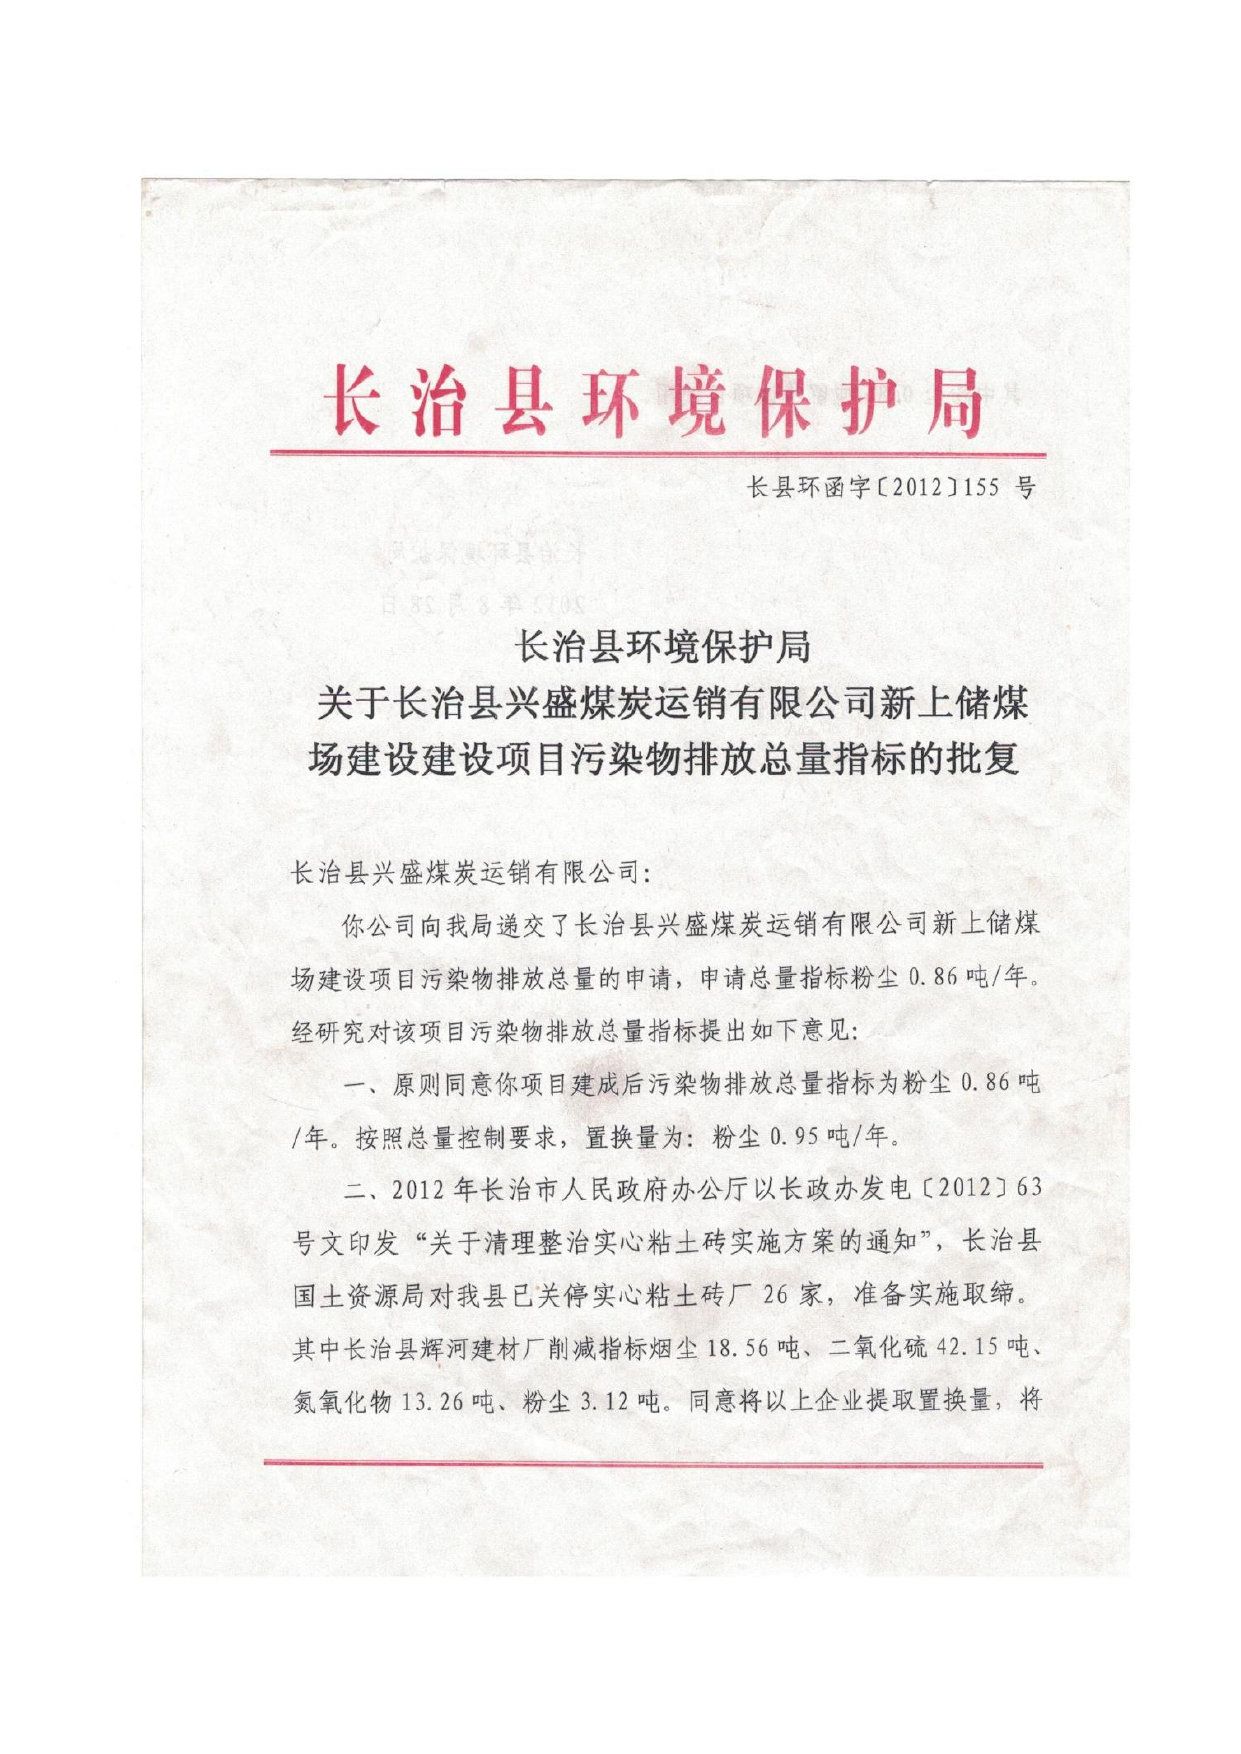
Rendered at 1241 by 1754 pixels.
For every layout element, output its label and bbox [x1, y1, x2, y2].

picture [100, 155, 1144, 1591]
